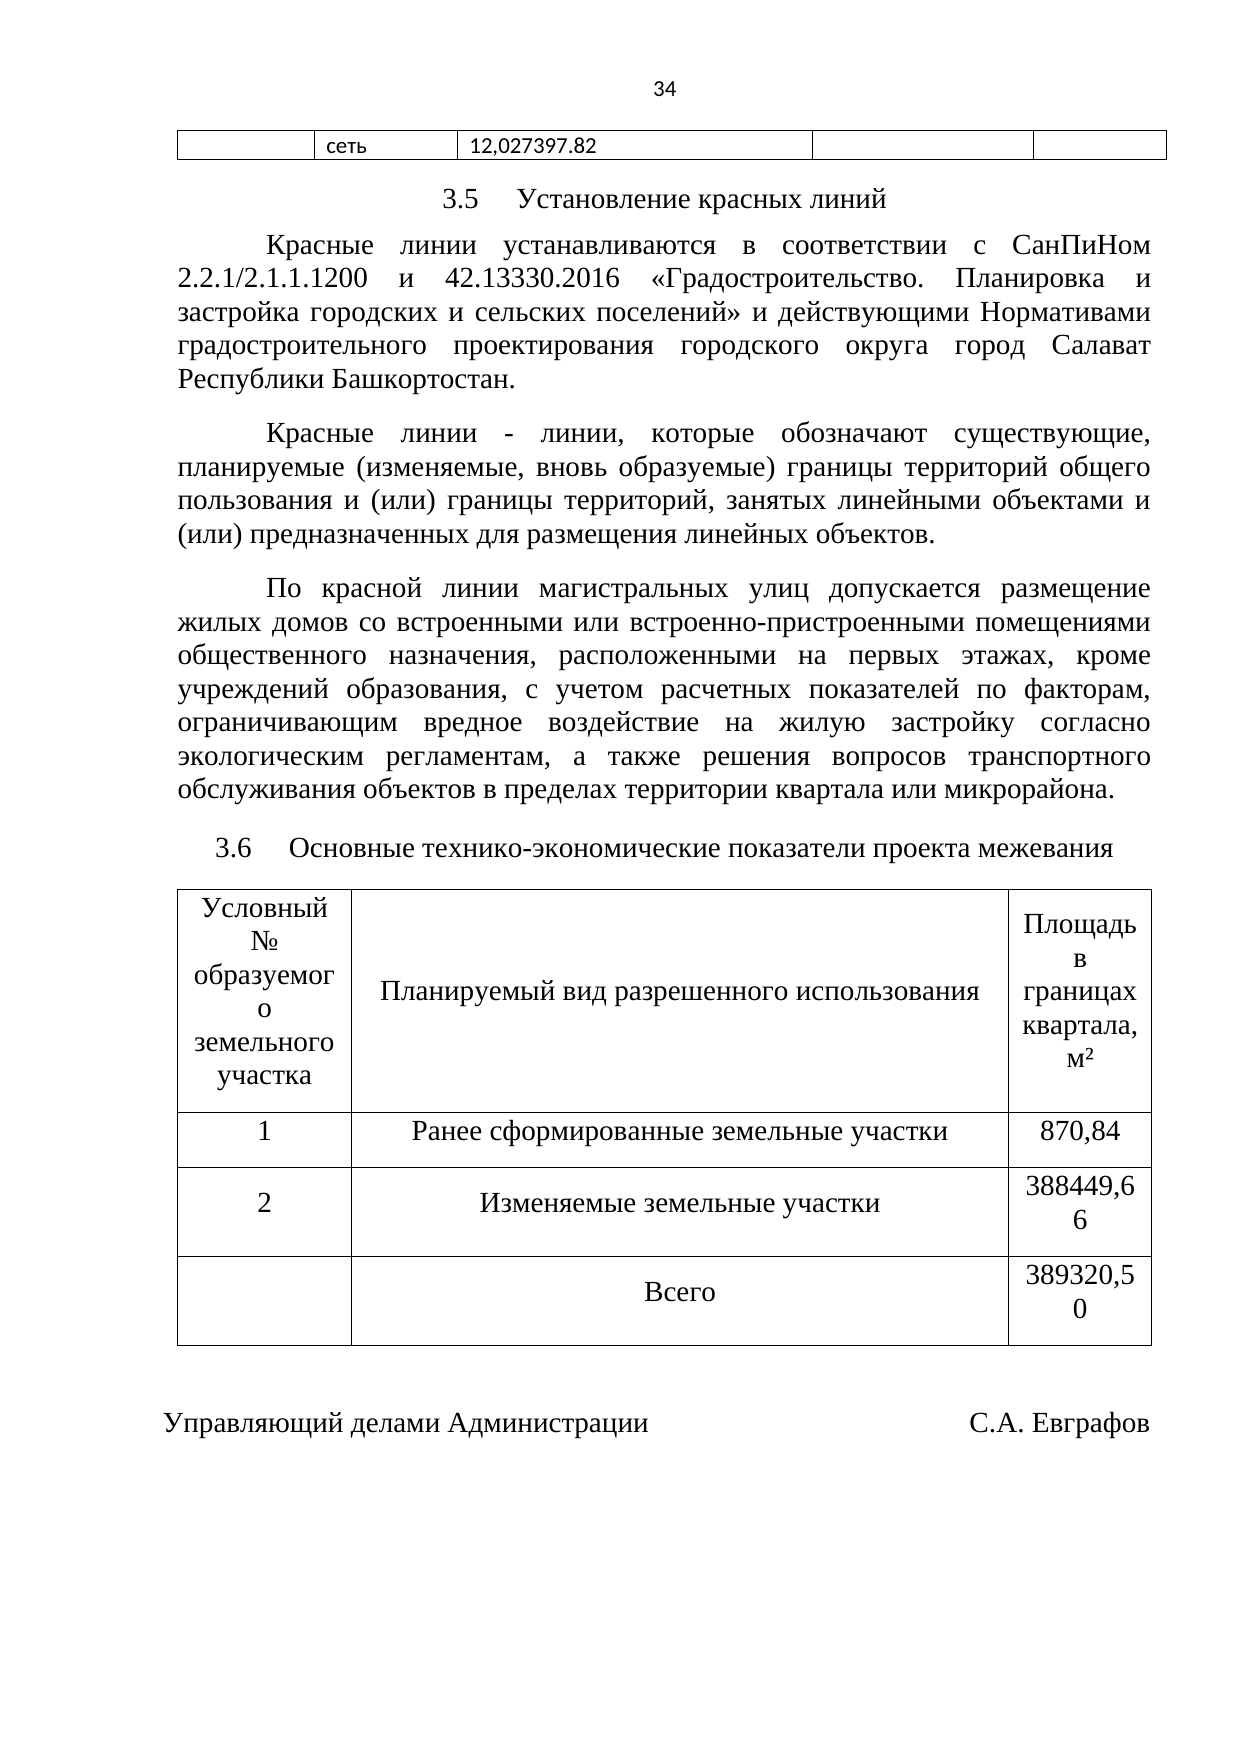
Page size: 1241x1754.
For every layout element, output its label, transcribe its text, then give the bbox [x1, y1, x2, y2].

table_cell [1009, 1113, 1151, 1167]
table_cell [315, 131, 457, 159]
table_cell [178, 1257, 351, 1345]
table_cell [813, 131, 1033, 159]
text Красные линии устанавливаются в соответствии с СанПиНом 2.2.1/2.1.1.1200 и 42.13330.2016 «Градостроительство. Планировка и застройка городских и сельских поселений» и действующими Нормативами градостроительного проектирования городского округа город Салават Республики Башкортостан. [177, 227, 1152, 394]
subtitle Установление красных линий [177, 181, 1152, 214]
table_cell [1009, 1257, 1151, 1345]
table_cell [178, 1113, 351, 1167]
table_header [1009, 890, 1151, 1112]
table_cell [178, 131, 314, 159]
text По красной линии магистральных улиц допускается размещение жилых домов со встроенными или встроенно-пристроенными помещениями общественного назначения, расположенными на первых этажах, кроме учреждений образования, с учетом расчетных показателей по факторам, ограничивающим вредное воздействие на жилую застройку согласно экологическим регламентам, а также решения вопросов транспортного обслуживания объектов в пределах территории квартала или микрорайона. [177, 570, 1152, 805]
text Управляющий делами Администрации С.А. Евграфов [162, 1406, 1152, 1439]
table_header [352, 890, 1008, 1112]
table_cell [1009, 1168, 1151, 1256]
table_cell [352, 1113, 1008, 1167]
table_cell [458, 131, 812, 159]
list Основные технико-экономические показатели проекта межевания [177, 830, 1152, 864]
text Красные линии - линии, которые обозначают существующие, планируемые (изменяемые, вновь образуемые) границы территорий общего пользования и (или) границы территорий, занятых линейными объектами и (или) предназначенных для размещения линейных объектов. [177, 415, 1152, 549]
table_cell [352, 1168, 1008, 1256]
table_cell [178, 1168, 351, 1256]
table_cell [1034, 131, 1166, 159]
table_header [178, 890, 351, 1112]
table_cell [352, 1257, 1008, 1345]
